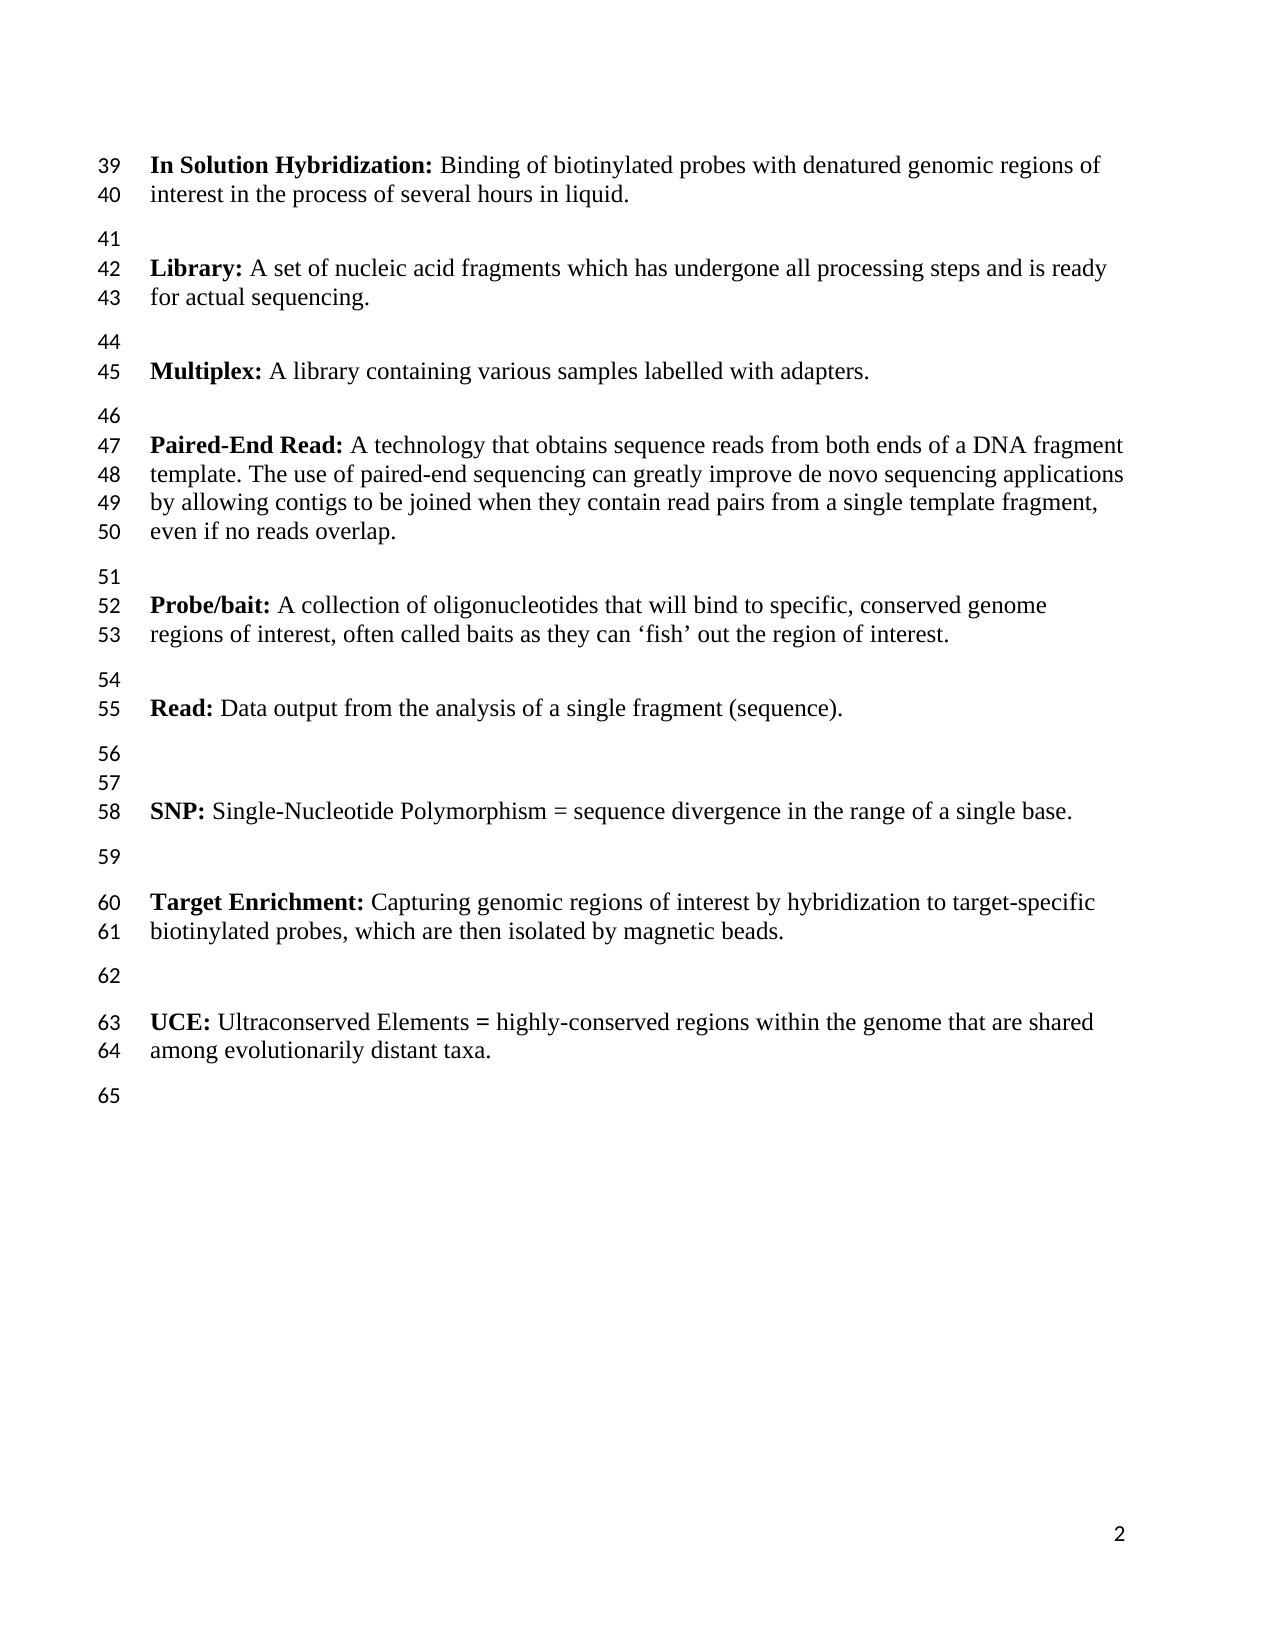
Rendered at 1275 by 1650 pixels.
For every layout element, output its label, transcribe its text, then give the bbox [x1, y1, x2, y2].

text In Solution Hybridization: Binding of biotinylated probes with denatured genomic regions of interest in the process of several hours in liquid. [150, 150, 1125, 207]
text Library: A set of nucleic acid fragments which has undergone all processing steps and is ready for actual sequencing. [150, 253, 1125, 310]
text UCE: Ultraconserved Elements = highly-conserved regions within the genome that are shared among evolutionarily distant taxa. [150, 1007, 1125, 1064]
text Multiplex: A library containing various samples labelled with adapters. [150, 356, 1125, 384]
text Read: Data output from the analysis of a single fragment (sequence). [150, 693, 1125, 722]
text SNP: Single-Nucleotide Polymorphism = sequence divergence in the range of a single base. [150, 796, 1125, 825]
text Target Enrichment: Capturing genomic regions of interest by hybridization to target-specific biotinylated probes, which are then isolated by magnetic beads. [150, 887, 1125, 944]
text Probe/bait: A collection of oligonucleotides that will bind to specific, conserved genome regions of interest, often called baits as they can ‘fish’ out the region of interest. [150, 590, 1125, 648]
text Paired-End Read: A technology that obtains sequence reads from both ends of a DNA fragment template. The use of paired-end sequencing can greatly improve de novo sequencing applications by allowing contigs to be joined when they contain read pairs from a single template fragment, even if no reads overlap. [150, 430, 1125, 545]
